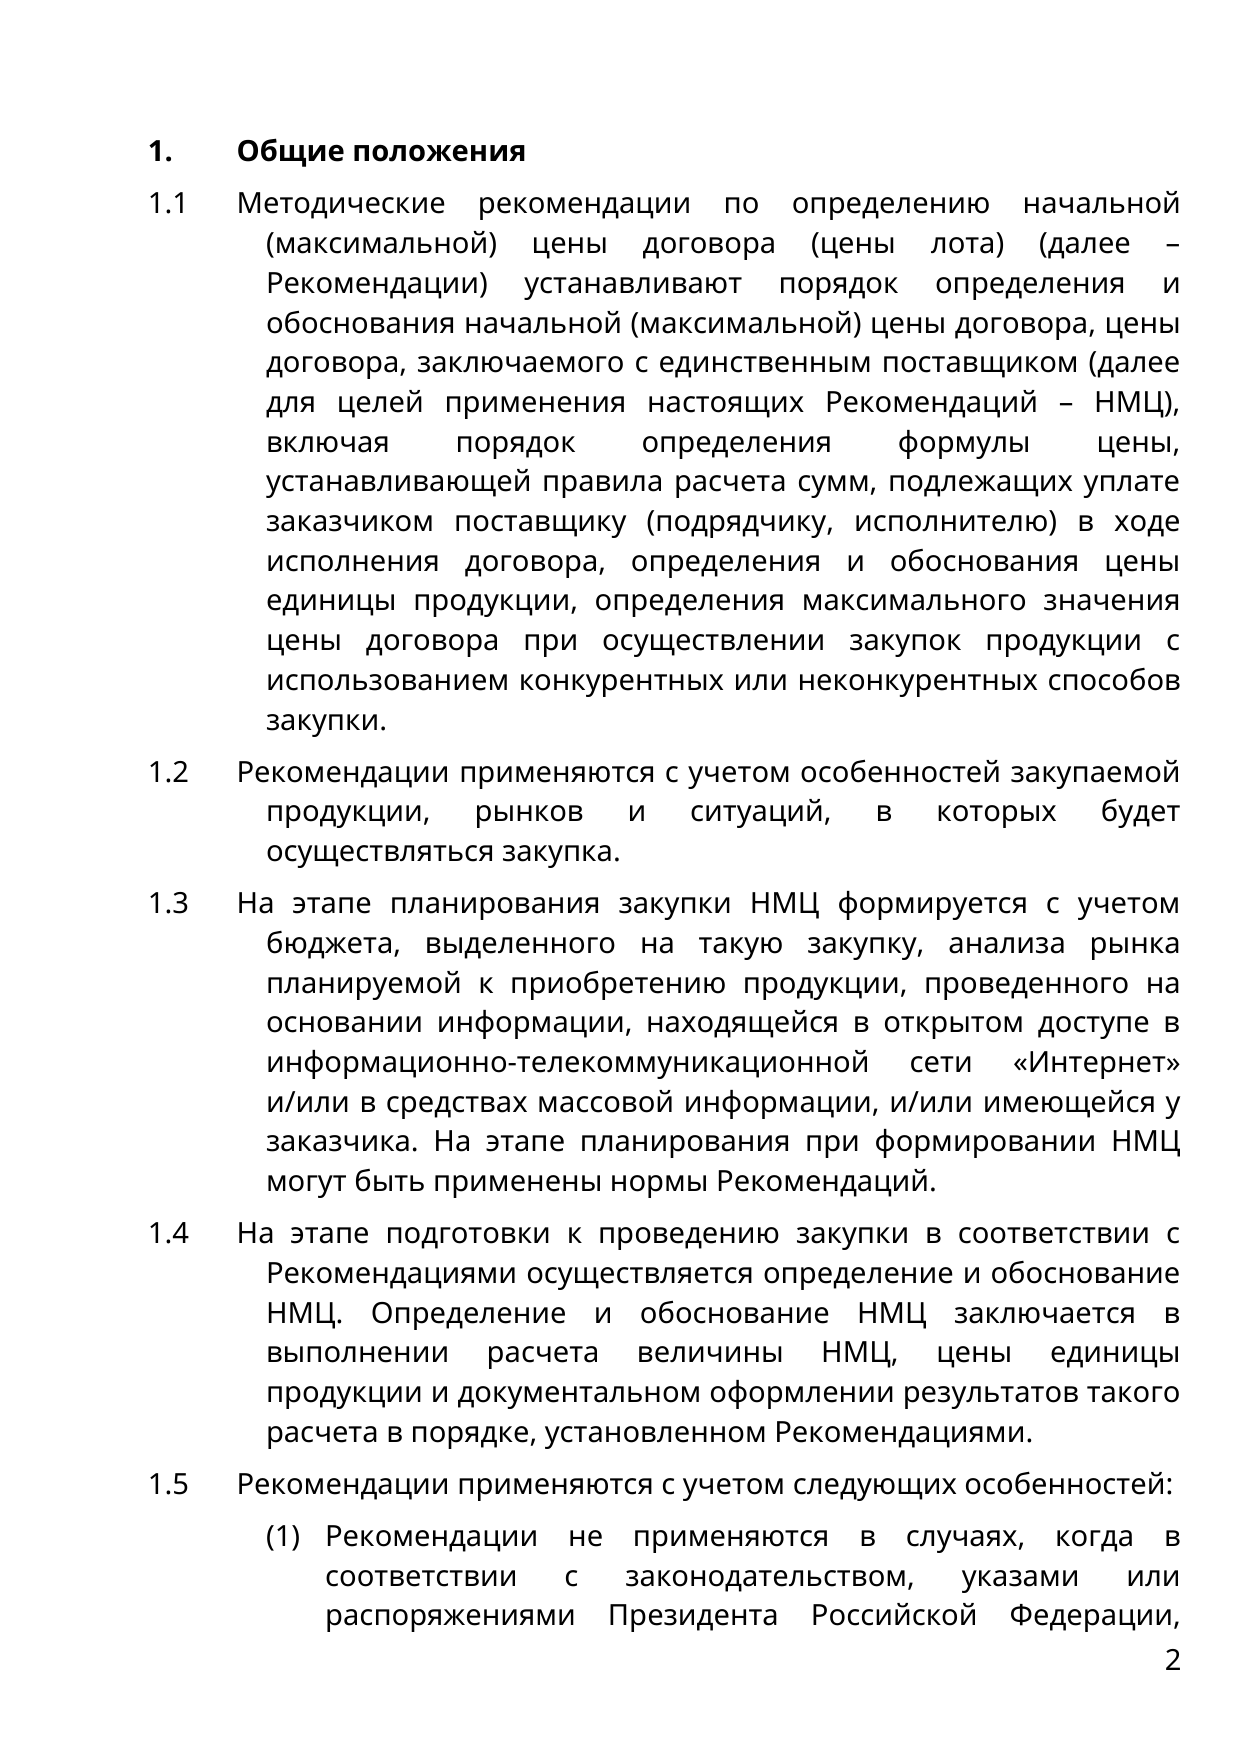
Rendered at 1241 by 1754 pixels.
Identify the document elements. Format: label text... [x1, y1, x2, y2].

text Рекомендации применяются с учетом особенностей закупаемой продукции, рынков и ситуаций, в которых будет осуществляться закупка. [148, 751, 1181, 870]
text На этапе планирования закупки НМЦ формируется с учетом бюджета, выделенного на такую закупку, анализа рынка планируемой к приобретению продукции, проведенного на основании информации, находящейся в открытом доступе в информационно-телекоммуникационной сети «Интернет» и/или в средствах массовой информации, и/или имеющейся у заказчика. На этапе планирования при формировании НМЦ могут быть применены нормы Рекомендаций. [148, 882, 1181, 1200]
text На этапе подготовки к проведению закупки в соответствии с Рекомендациями осуществляется определение и обоснование НМЦ. Определение и обоснование НМЦ заключается в выполнении расчета величины НМЦ, цены единицы продукции и документальном оформлении результатов такого расчета в порядке, установленном Рекомендациями. [148, 1212, 1181, 1451]
text Методические рекомендации по определению начальной (максимальной) цены договора (цены лота) (далее – Рекомендации) устанавливают порядок определения и обоснования начальной (максимальной) цены договора, цены договора, заключаемого с единственным поставщиком (далее для целей применения настоящих Рекомендаций – НМЦ), включая порядок определения формулы цены, устанавливающей правила расчета сумм, подлежащих уплате заказчиком поставщику (подрядчику, исполнителю) в ходе исполнения договора, определения и обоснования цены единицы продукции, определения максимального значения цены договора при осуществлении закупок продукции с использованием конкурентных или неконкурентных способов закупки. [148, 183, 1181, 738]
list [266, 1515, 1181, 1634]
subtitle Общие положения [148, 131, 1181, 170]
text Рекомендации применяются с учетом следующих особенностей: [148, 1463, 1181, 1503]
